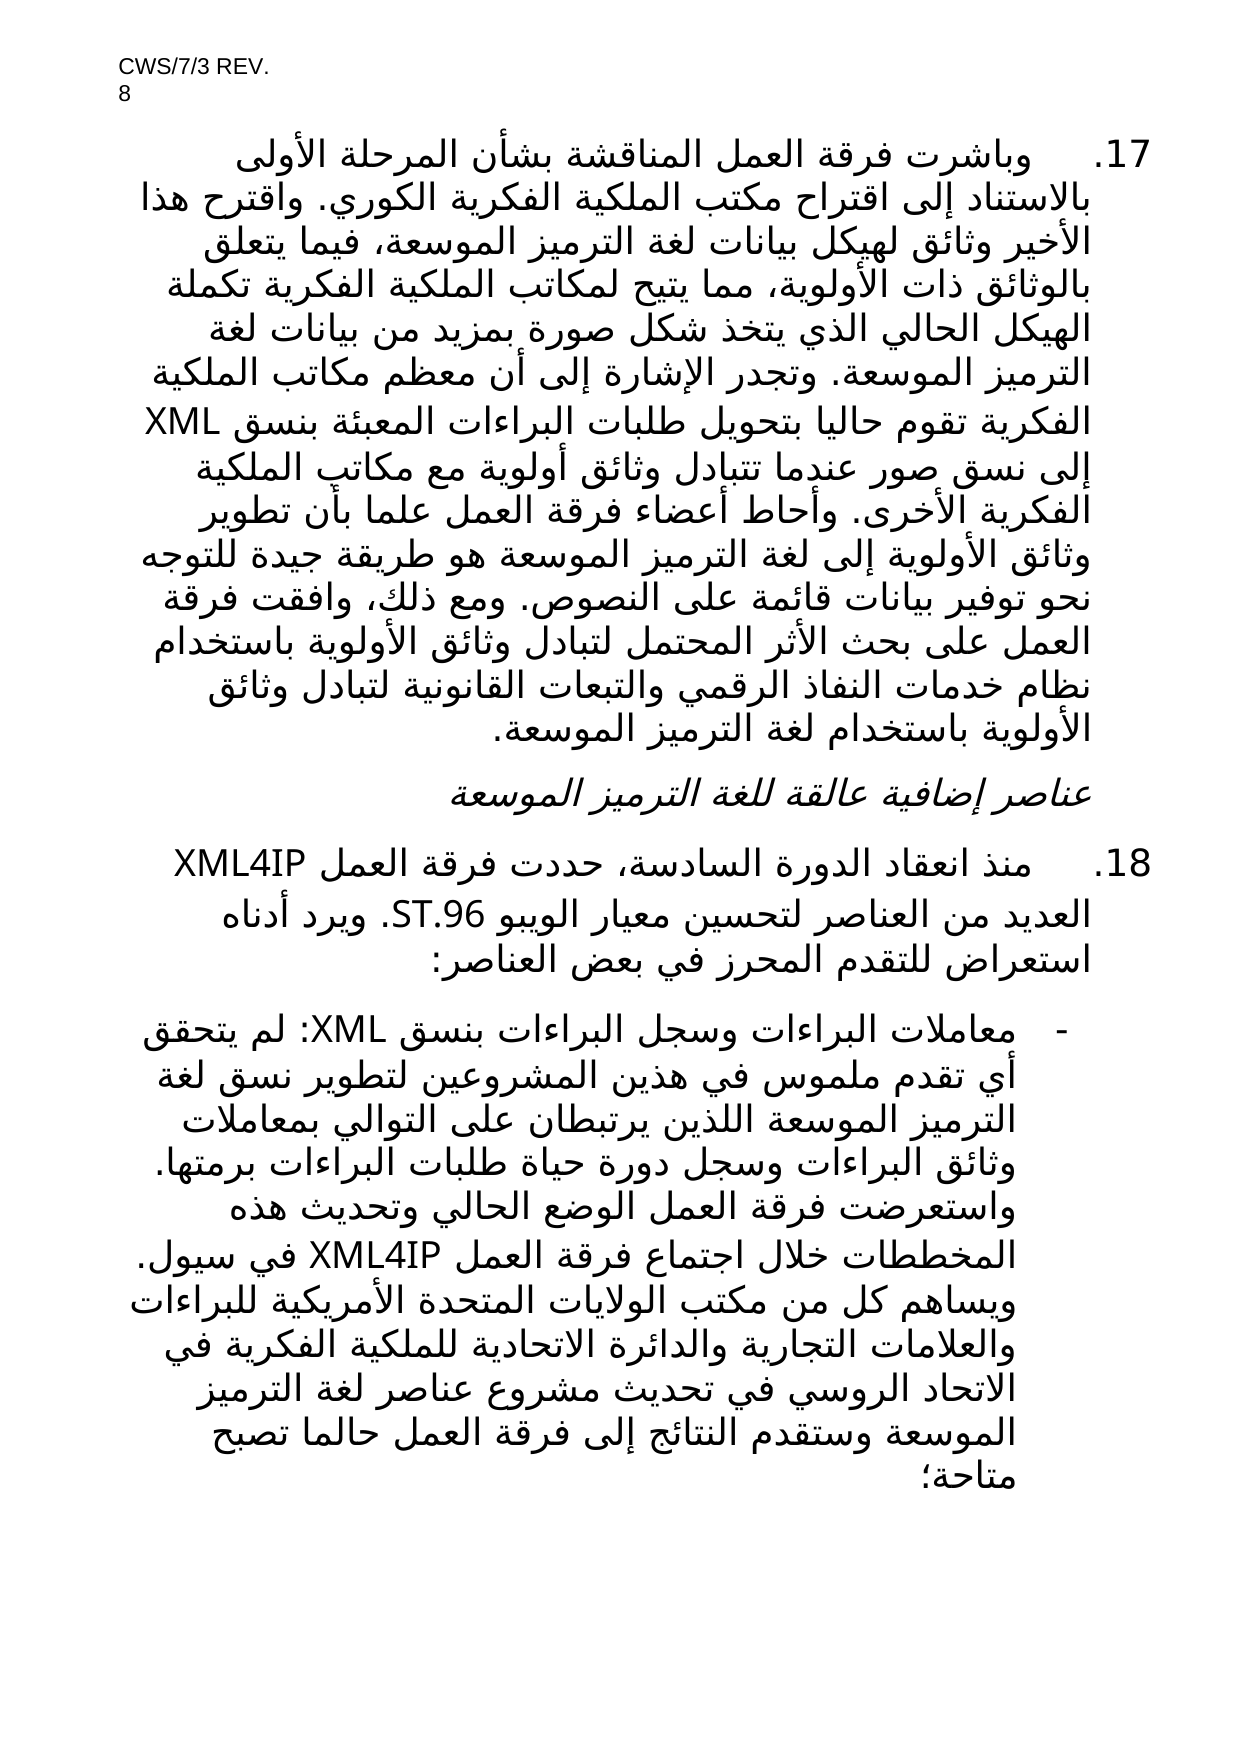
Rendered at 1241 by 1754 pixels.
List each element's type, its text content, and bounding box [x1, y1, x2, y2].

text وباشرت فرقة العمل المناقشة بشأن المرحلة الأولى بالاستناد إلى اقتراح مكتب الملكية الفكرية الكوري. واقترح هذا الأخير وثائق لهيكل بيانات لغة الترميز الموسعة، فيما يتعلق بالوثائق ذات الأولوية، مما يتيح لمكاتب الملكية الفكرية تكملة الهيكل الحالي الذي يتخذ شكل صورة بمزيد من بيانات لغة الترميز الموسعة. وتجدر الإشارة إلى أن معظم مكاتب الملكية الفكرية تقوم حاليا بتحويل طلبات البراءات المعبئة بنسق XML إلى نسق صور عندما تتبادل وثائق أولوية مع مكاتب الملكية الفكرية الأخرى. وأحاط أعضاء فرقة العمل علما بأن تطوير وثائق الأولوية إلى لغة الترميز الموسعة هو طريقة جيدة للتوجه نحو توفير بيانات قائمة على النصوص. ومع ذلك، وافقت فرقة العمل على بحث الأثر المحتمل لتبادل وثائق الأولوية باستخدام نظام خدمات النفاذ الرقمي والتبعات القانونية لتبادل وثائق الأولوية باستخدام لغة الترميز الموسعة. [118, 132, 1092, 751]
text منذ انعقاد الدورة السادسة، حددت فرقة العمل XML4IP العديد من العناصر لتحسين معيار الويبو ST.96. ويرد أدناه استعراض للتقدم المحرز في بعض العناصر: [118, 836, 1092, 982]
subtitle عناصر إضافية عالقة للغة الترميز الموسعة [118, 771, 1092, 815]
list معاملات البراءات وسجل البراءات بنسق XML: لم يتحقق أي تقدم ملموس في هذين المشروعين لتطوير نسق لغة الترميز الموسعة اللذين يرتبطان على التوالي بمعاملات وثائق البراءات وسجل دورة حياة طلبات البراءات برمتها. واستعرضت فرقة العمل الوضع الحالي وتحديث هذه المخططات خلال اجتماع فرقة العمل XML4IP في سيول. ويساهم كل من مكتب الولايات المتحدة الأمريكية للبراءات والعلامات التجارية والدائرة الاتحادية للملكية الفكرية في الاتحاد الروسي في تحديث مشروع عناصر لغة الترميز الموسعة وستقدم النتائج إلى فرقة العمل حالما تصبح متاحة؛ [118, 1002, 1055, 1497]
